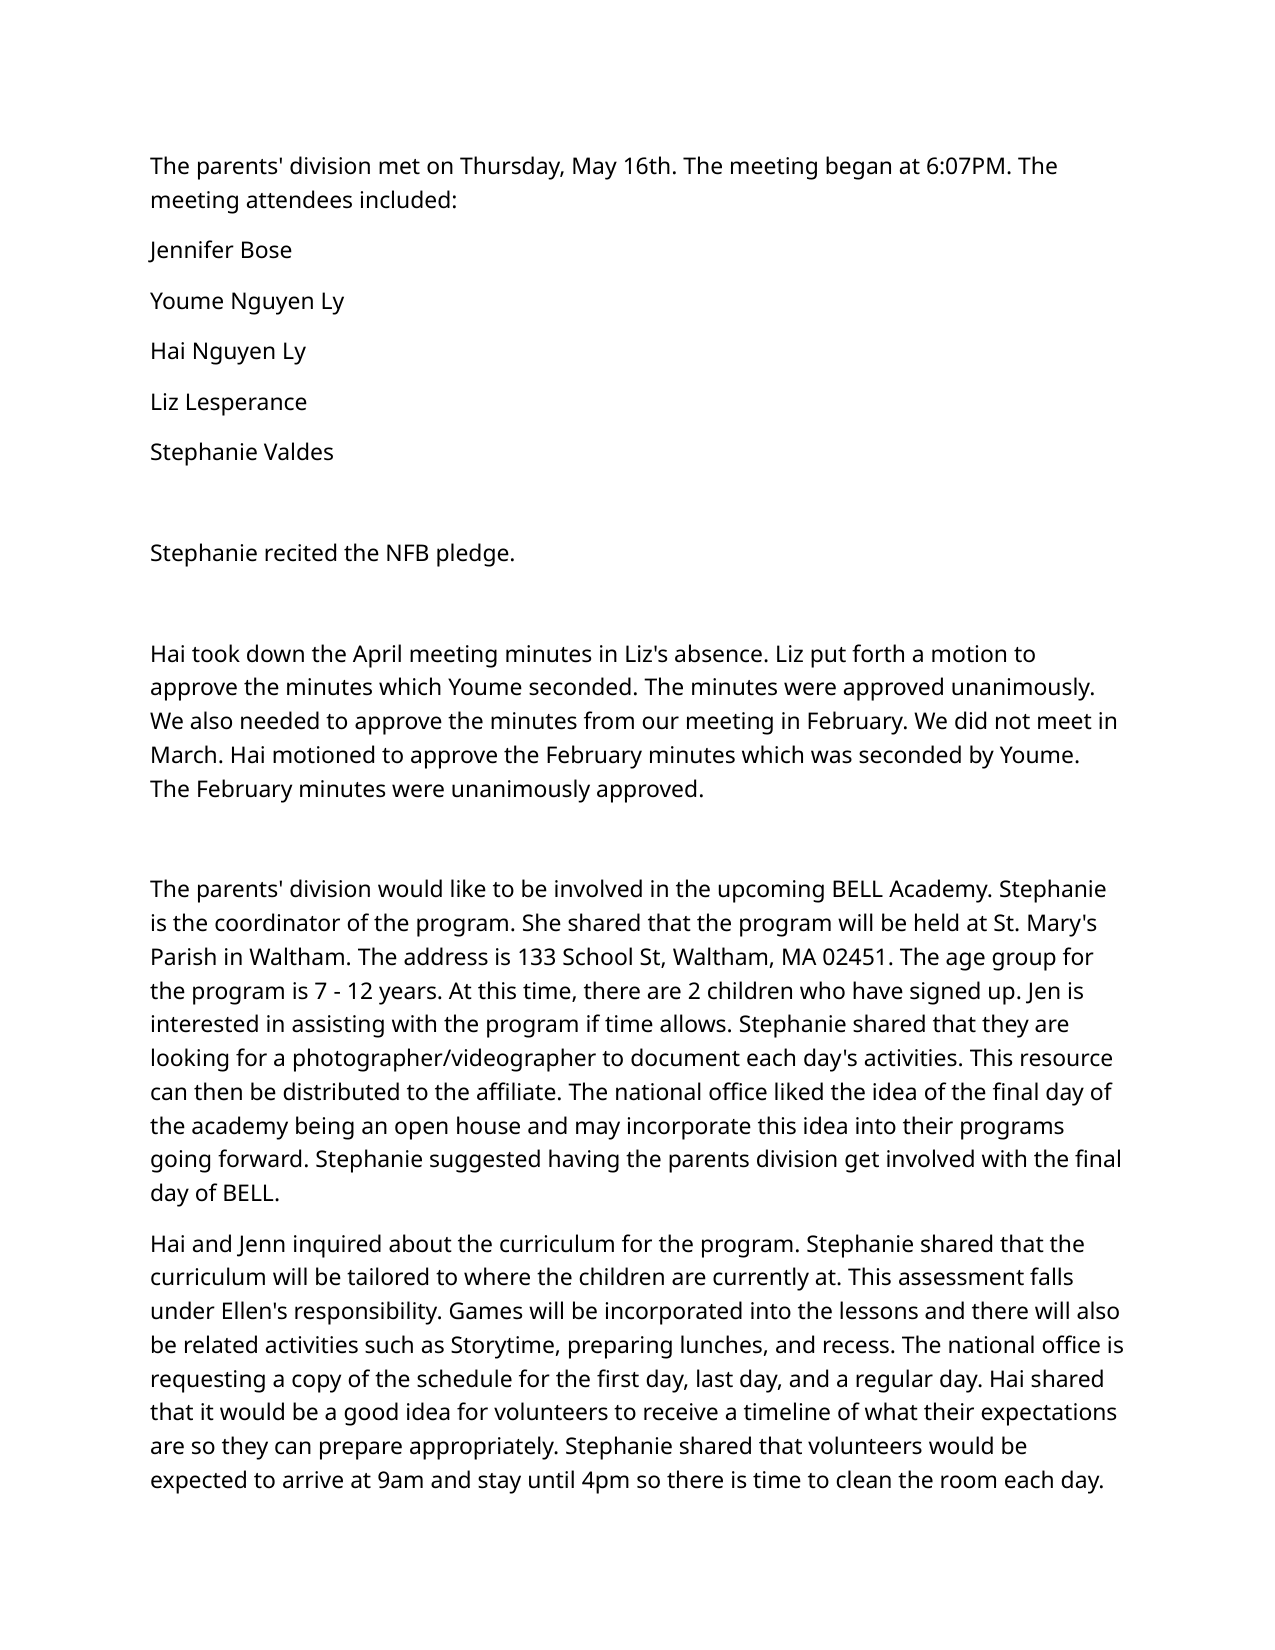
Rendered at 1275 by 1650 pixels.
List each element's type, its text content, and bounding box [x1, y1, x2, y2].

text Stephanie Valdes [150, 436, 1125, 467]
text Liz Lesperance [150, 385, 1125, 417]
text The parents' division would like to be involved in the upcoming BELL Academy. Stephanie is the coordinator of the program. She shared that the program will be held at St. Mary's Parish in Waltham. The address is 133 School St, Waltham, MA 02451. The age group for the program is 7 - 12 years. At this time, there are 2 children who have signed up. Jen is interested in assisting with the program if time allows. Stephanie shared that they are looking for a photographer/videographer to document each day's activities. This resource can then be distributed to the affiliate. The national office liked the idea of the final day of the academy being an open house and may incorporate this idea into their programs going forward. Stephanie suggested having the parents division get involved with the final day of BELL. [150, 873, 1125, 1208]
text Hai took down the April meeting minutes in Liz's absence. Liz put forth a motion to approve the minutes which Youme seconded. The minutes were approved unanimously. We also needed to approve the minutes from our meeting in February. We did not meet in March. Hai motioned to approve the February minutes which was seconded by Youme. The February minutes were unanimously approved. [150, 637, 1125, 804]
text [150, 1227, 1125, 1495]
text Jennifer Bose [150, 234, 1125, 265]
text Hai Nguyen Ly [150, 335, 1125, 366]
text The parents' division met on Thursday, May 16th. The meeting began at 6:07PM. The meeting attendees included: [150, 150, 1125, 215]
text Stephanie recited the NFB pledge. [150, 537, 1125, 568]
text Youme Nguyen Ly [150, 284, 1125, 316]
